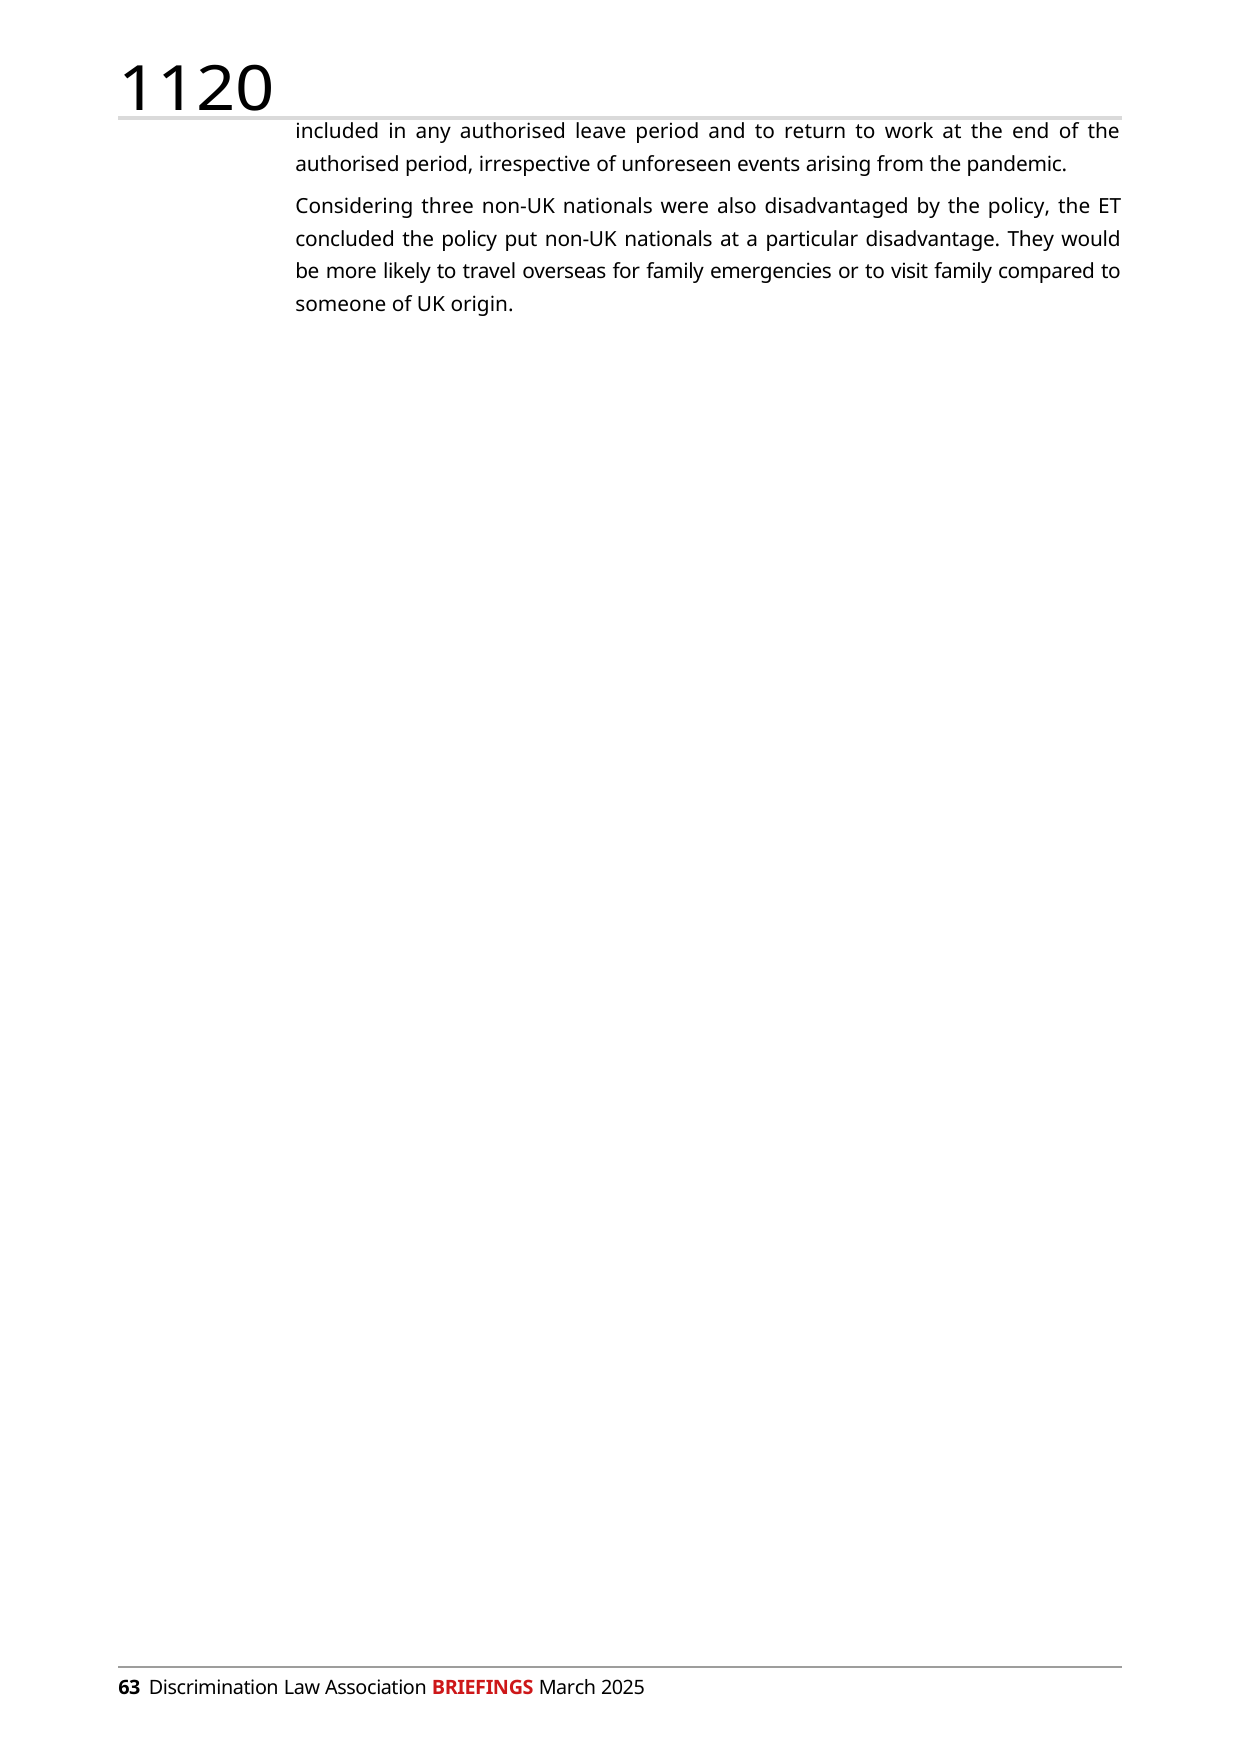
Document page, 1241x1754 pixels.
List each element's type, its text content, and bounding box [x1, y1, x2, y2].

text Considering three non-UK nationals were also disadvantaged by the policy, the ET concluded the policy put non-UK nationals at a particular disadvantage. They would be more likely to travel overseas for family emergencies or to visit family compared to someone of UK origin. [295, 191, 1121, 317]
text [295, 117, 1121, 178]
